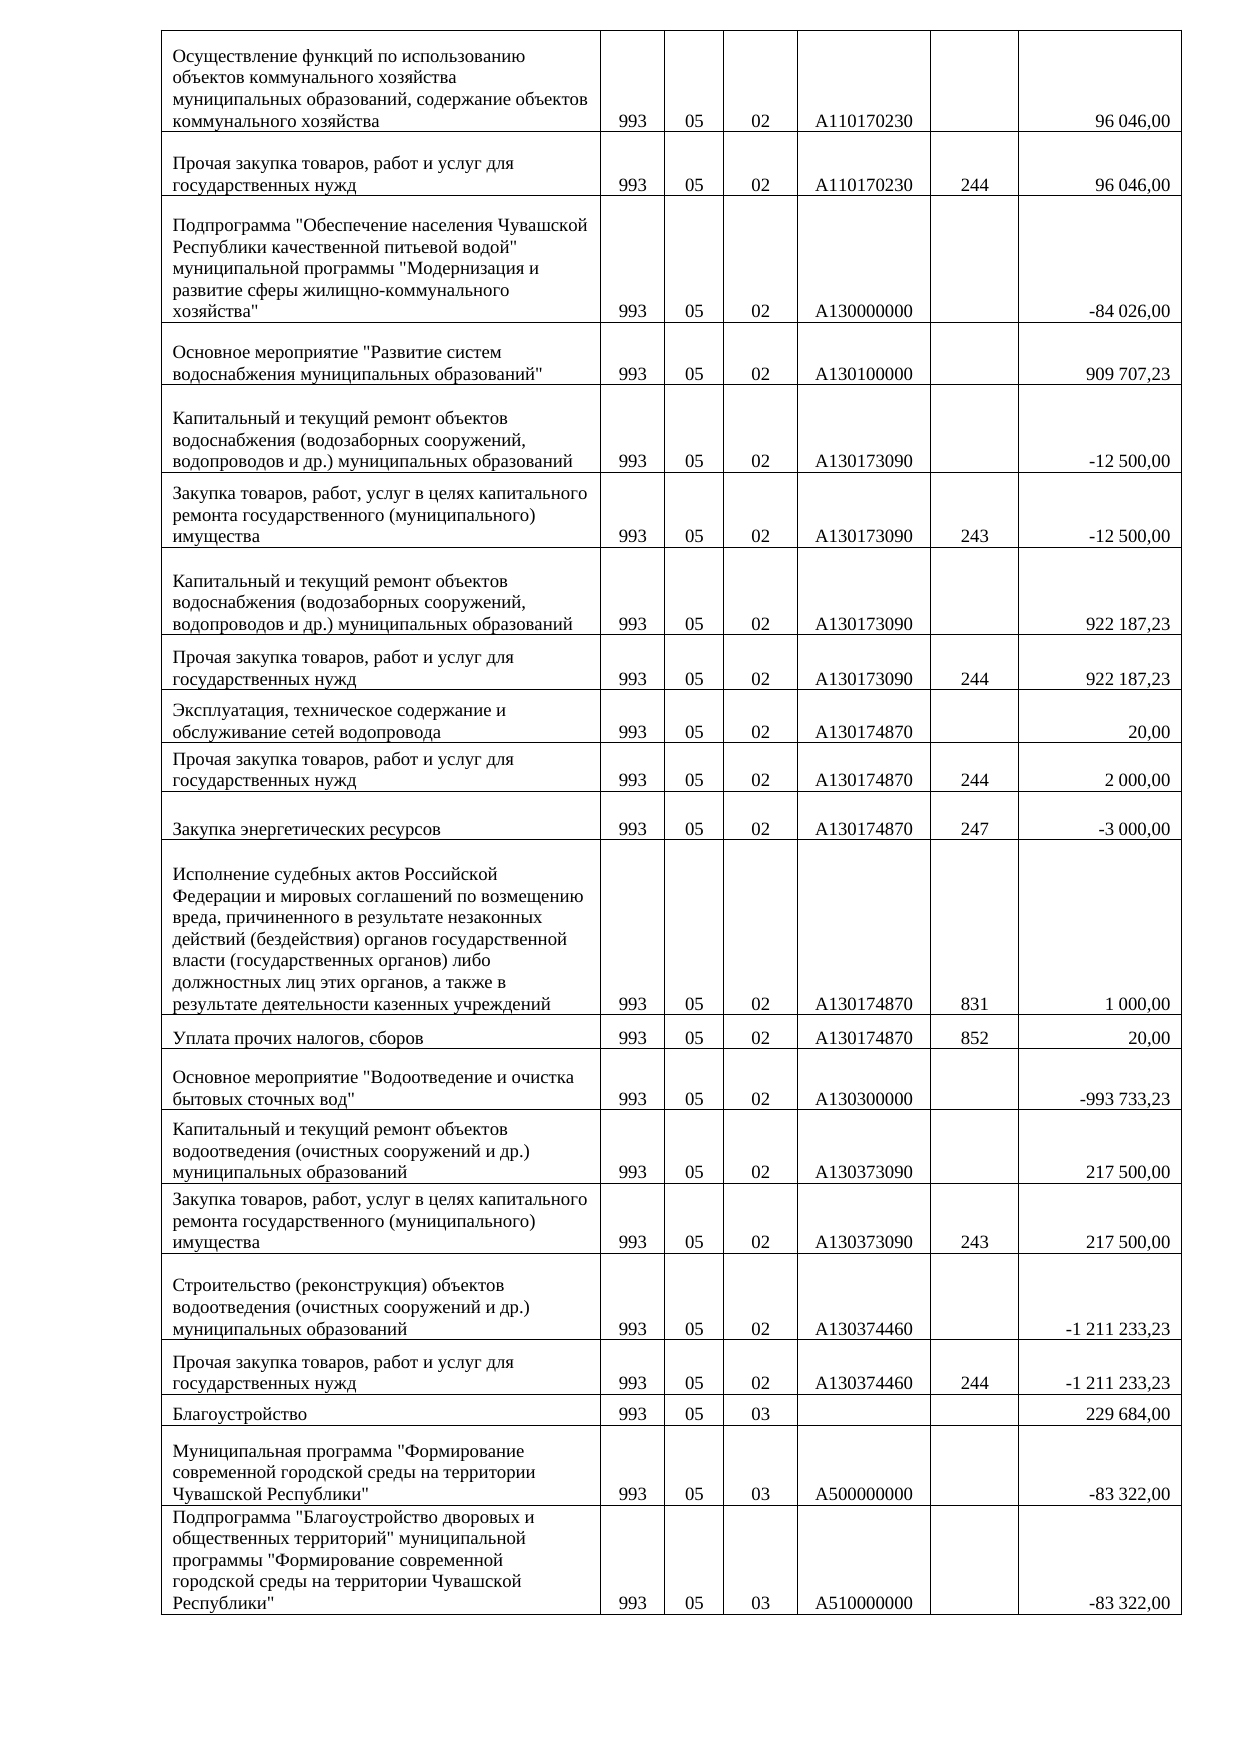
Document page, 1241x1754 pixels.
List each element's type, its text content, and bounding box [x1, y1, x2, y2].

table_cell 993 [601, 473, 664, 547]
table_cell [931, 690, 1018, 742]
table_cell 831 [931, 840, 1018, 1014]
table_cell 05 [665, 743, 723, 791]
table_cell 244 [931, 743, 1018, 791]
table_cell Строительство (реконструкция) объектов водоотведения (очистных сооружений и др.) муниципальных образований [162, 1254, 600, 1339]
table_cell [931, 1049, 1018, 1109]
table_cell 993 [601, 1506, 664, 1613]
table_cell А130300000 [798, 1049, 930, 1109]
table_cell 02 [724, 1254, 797, 1339]
table_cell 05 [665, 132, 723, 195]
table_cell Закупка энергетических ресурсов [162, 792, 600, 839]
table_cell 244 [931, 1340, 1018, 1394]
table_cell 993 [601, 548, 664, 634]
table_cell -12 500,00 [1019, 473, 1181, 547]
table_cell -993 733,23 [1019, 1049, 1181, 1109]
table_cell А130000000 [798, 196, 930, 322]
table_cell 20,00 [1019, 1015, 1181, 1048]
table_cell А130374460 [798, 1340, 930, 1394]
table_cell 05 [665, 1184, 723, 1253]
table_cell Благоустройство [162, 1395, 600, 1425]
table_cell А130174870 [798, 690, 930, 742]
table_cell -83 322,00 [1019, 1426, 1181, 1504]
table_cell 05 [665, 1110, 723, 1183]
table_cell [931, 548, 1018, 634]
table_cell Подпрограмма "Обеспечение населения Чувашской Республики качественной питьевой водой" муниципальной программы "Модернизация и развитие сферы жилищно-коммунального хозяйства" [162, 196, 600, 322]
table_cell А130174870 [798, 792, 930, 839]
table_cell 922 187,23 [1019, 548, 1181, 634]
table_cell 05 [665, 840, 723, 1014]
table_cell 05 [665, 31, 723, 131]
table_cell А130173090 [798, 548, 930, 634]
table_cell 993 [601, 1426, 664, 1504]
table_cell Закупка товаров, работ, услуг в целях капитального ремонта государственного (муниципального) имущества [162, 1184, 600, 1253]
table_cell 852 [931, 1015, 1018, 1048]
table_cell 02 [724, 473, 797, 547]
table_cell 96 046,00 [1019, 132, 1181, 195]
table_cell Основное мероприятие "Развитие систем водоснабжения муниципальных образований" [162, 323, 600, 384]
table_cell 02 [724, 1184, 797, 1253]
table_cell 993 [601, 1015, 664, 1048]
table_cell А130174870 [798, 1015, 930, 1048]
table_cell А130173090 [798, 385, 930, 472]
table_cell [931, 385, 1018, 472]
table_cell [798, 1395, 930, 1425]
table_cell [931, 1110, 1018, 1183]
table_cell 217 500,00 [1019, 1110, 1181, 1183]
table_cell 05 [665, 1049, 723, 1109]
table_cell 05 [665, 1426, 723, 1504]
table_cell 909 707,23 [1019, 323, 1181, 384]
table_cell 05 [665, 1506, 723, 1613]
table_cell А110170230 [798, 31, 930, 131]
table_cell Прочая закупка товаров, работ и услуг для государственных нужд [162, 635, 600, 689]
table_cell 05 [665, 690, 723, 742]
table_cell 993 [601, 132, 664, 195]
table_cell 993 [601, 31, 664, 131]
table_cell Капитальный и текущий ремонт объектов водоснабжения (водозаборных сооружений, водопроводов и др.) муниципальных образований [162, 385, 600, 472]
table_cell 993 [601, 196, 664, 322]
table_cell Капитальный и текущий ремонт объектов водоснабжения (водозаборных сооружений, водопроводов и др.) муниципальных образований [162, 548, 600, 634]
table_cell А510000000 [798, 1506, 930, 1613]
table_cell 02 [724, 1340, 797, 1394]
table_cell 02 [724, 635, 797, 689]
table_cell Основное мероприятие "Водоотведение и очистка бытовых сточных вод" [162, 1049, 600, 1109]
table_cell Прочая закупка товаров, работ и услуг для государственных нужд [162, 132, 600, 195]
table_cell 02 [724, 385, 797, 472]
table_cell 02 [724, 196, 797, 322]
table_cell 03 [724, 1506, 797, 1613]
table_cell 243 [931, 1184, 1018, 1253]
table_cell Уплата прочих налогов, сборов [162, 1015, 600, 1048]
table_cell 05 [665, 792, 723, 839]
table_cell 05 [665, 1340, 723, 1394]
table_cell 993 [601, 792, 664, 839]
table_cell Осуществление функций по использованию объектов коммунального хозяйства муниципальных образований, содержание объектов коммунального хозяйства [162, 31, 600, 131]
table_cell 244 [931, 635, 1018, 689]
table_cell 03 [724, 1426, 797, 1504]
table_cell Эксплуатация, техническое содержание и обслуживание сетей водопровода [162, 690, 600, 742]
table_cell 02 [724, 548, 797, 634]
table_cell 993 [601, 1184, 664, 1253]
table_cell Прочая закупка товаров, работ и услуг для государственных нужд [162, 743, 600, 791]
table_cell А130373090 [798, 1184, 930, 1253]
table_cell 20,00 [1019, 690, 1181, 742]
table_cell Закупка товаров, работ, услуг в целях капитального ремонта государственного (муниципального) имущества [162, 473, 600, 547]
table_cell 02 [724, 1049, 797, 1109]
table_cell Прочая закупка товаров, работ и услуг для государственных нужд [162, 1340, 600, 1394]
table_cell -83 322,00 [1019, 1506, 1181, 1613]
table_cell 02 [724, 132, 797, 195]
table_cell 993 [601, 1110, 664, 1183]
table_cell 2 000,00 [1019, 743, 1181, 791]
table_cell [931, 1395, 1018, 1425]
table_cell 02 [724, 1015, 797, 1048]
table_cell [931, 1254, 1018, 1339]
table_cell -3 000,00 [1019, 792, 1181, 839]
table_cell -12 500,00 [1019, 385, 1181, 472]
table_cell 993 [601, 840, 664, 1014]
table_cell А130174870 [798, 840, 930, 1014]
table_cell А110170230 [798, 132, 930, 195]
table_cell А130173090 [798, 473, 930, 547]
table_cell 02 [724, 1110, 797, 1183]
table_cell -1 211 233,23 [1019, 1340, 1181, 1394]
table_cell 993 [601, 385, 664, 472]
table_cell 993 [601, 1340, 664, 1394]
table_cell 05 [665, 1395, 723, 1425]
table_cell 993 [601, 635, 664, 689]
table_cell 02 [724, 743, 797, 791]
table_cell [931, 196, 1018, 322]
table_cell А130374460 [798, 1254, 930, 1339]
table_cell 993 [601, 690, 664, 742]
table_cell 244 [931, 132, 1018, 195]
table_cell 05 [665, 1254, 723, 1339]
table_cell А500000000 [798, 1426, 930, 1504]
table_cell А130173090 [798, 635, 930, 689]
table_cell 96 046,00 [1019, 31, 1181, 131]
table_cell Капитальный и текущий ремонт объектов водоотведения (очистных сооружений и др.) муниципальных образований [162, 1110, 600, 1183]
table_cell 993 [601, 323, 664, 384]
table_cell Муниципальная программа "Формирование современной городской среды на территории Чувашской Республики" [162, 1426, 600, 1504]
table_cell 247 [931, 792, 1018, 839]
table_cell -1 211 233,23 [1019, 1254, 1181, 1339]
table_cell 02 [724, 323, 797, 384]
table_cell 993 [601, 1395, 664, 1425]
table_cell [931, 1506, 1018, 1613]
table_cell 02 [724, 840, 797, 1014]
table_cell А130174870 [798, 743, 930, 791]
table_cell 217 500,00 [1019, 1184, 1181, 1253]
table_cell Подпрограмма "Благоустройство дворовых и общественных территорий" муниципальной программы "Формирование современной городской среды на территории Чувашской Республики" [162, 1506, 600, 1613]
table_cell [931, 323, 1018, 384]
table_cell 993 [601, 1254, 664, 1339]
table_cell 05 [665, 635, 723, 689]
table_cell 922 187,23 [1019, 635, 1181, 689]
table_cell 05 [665, 548, 723, 634]
table_cell 05 [665, 196, 723, 322]
table_cell 243 [931, 473, 1018, 547]
table_cell [931, 31, 1018, 131]
table_cell 993 [601, 743, 664, 791]
table_cell 02 [724, 690, 797, 742]
table_cell Исполнение судебных актов Российской Федерации и мировых соглашений по возмещению вреда, причиненного в результате незаконных действий (бездействия) органов государственной власти (государственных органов) либо должностных лиц этих органов, а также в результате деятельности казенных учреждений [162, 840, 600, 1014]
table_cell А130100000 [798, 323, 930, 384]
table_cell 993 [601, 1049, 664, 1109]
table_cell 05 [665, 323, 723, 384]
table_cell 02 [724, 31, 797, 131]
table_cell 05 [665, 1015, 723, 1048]
table_cell А130373090 [798, 1110, 930, 1183]
table_cell 05 [665, 473, 723, 547]
table_cell 229 684,00 [1019, 1395, 1181, 1425]
table_cell 1 000,00 [1019, 840, 1181, 1014]
table_cell 02 [724, 792, 797, 839]
table_cell 03 [724, 1395, 797, 1425]
table_cell -84 026,00 [1019, 196, 1181, 322]
table_cell [931, 1426, 1018, 1504]
table_cell 05 [665, 385, 723, 472]
